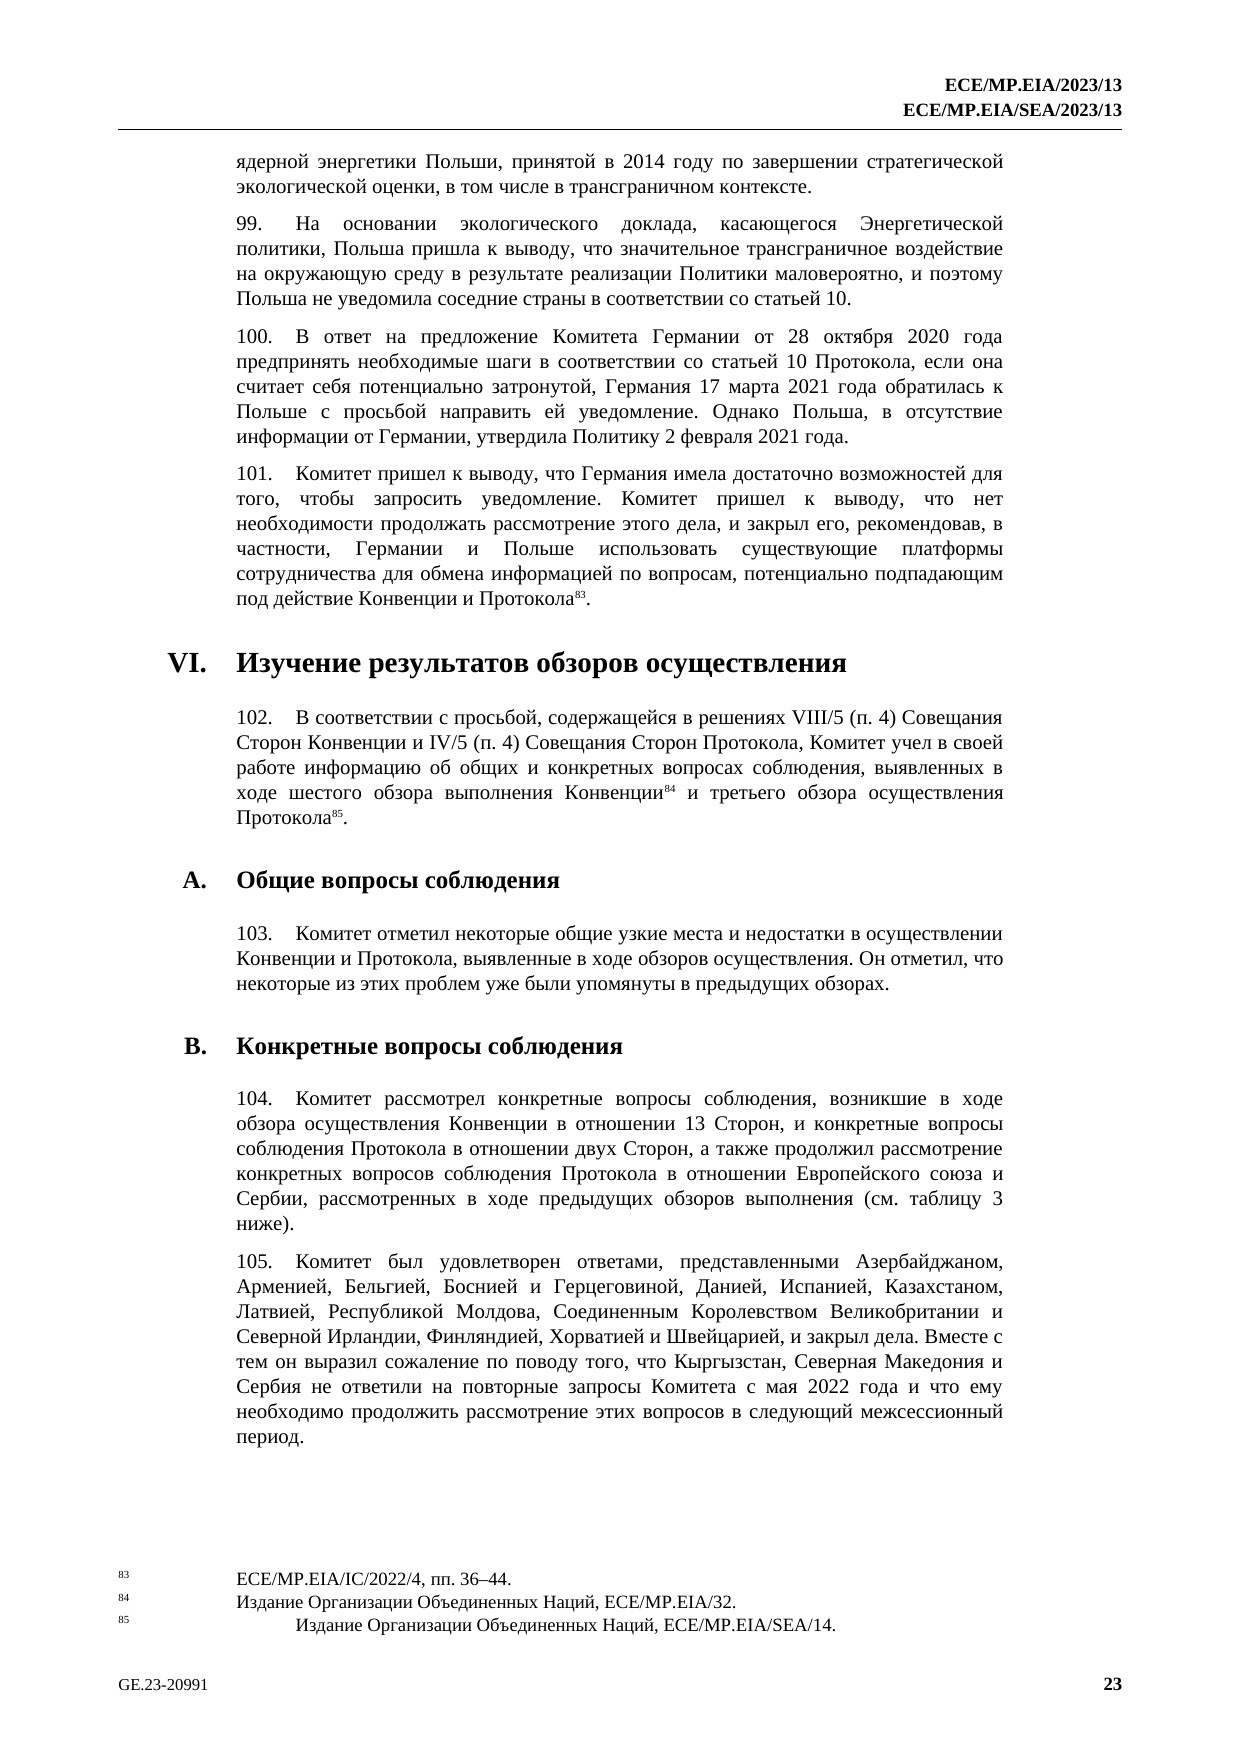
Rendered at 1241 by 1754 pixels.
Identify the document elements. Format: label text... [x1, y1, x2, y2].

text VI. Изучение результатов обзоров осуществления [118, 648, 1004, 679]
text 103. Комитет отметил некоторые общие узкие места и недостатки в осуществлении Конвенции и Протокола, выявленные в ходе обзоров осуществления. Он отметил, что некоторые из этих проблем уже были упомянуты в предыдущих обзорах. [236, 919, 1004, 994]
text 100. В ответ на предложение Комитета Германии от 28 октября 2020 года предпринять необходимые шаги в соответствии со статьей 10 Протокола, если она считает себя потенциально затронутой, Германия 17 марта 2021 года обратилась к Польше с просьбой направить ей уведомление. Однако Польша, в отсутствие информации от Германии, утвердила Политику 2 февраля 2021 года. [236, 323, 1004, 448]
text A. Общие вопросы соблюдения [118, 866, 1004, 894]
text 99. На основании экологического доклада, касающегося Энергетической политики, Польша пришла к выводу, что значительное трансграничное воздействие на окружающую среду в результате реализации Политики маловероятно, и поэтому Польша не уведомила соседние страны в соответствии со статьей 10. [236, 210, 1004, 310]
text 105. Комитет был удовлетворен ответами, представленными Азербайджаном, Арменией, Бельгией, Боснией и Герцеговиной, Данией, Испанией, Казахстаном, Латвией, Республикой Молдова, Соединенным Королевством Великобритании и Северной Ирландии, Финляндией, Хорватией и Швейцарией, и закрыл дела. Вместе с тем он выразил сожаление по поводу того, что Кыргызстан, Северная Македония и Сербия не ответили на повторные запросы Комитета с мая 2022 года и что ему необходимо продолжить рассмотрение этих вопросов в следующий межсессионный период. [236, 1248, 1004, 1448]
text B. Конкретные вопросы соблюдения [118, 1032, 1004, 1060]
text 101. Комитет пришел к выводу, что Германия имела достаточно возможностей для того, чтобы запросить уведомление. Комитет пришел к выводу, что нет необходимости продолжать рассмотрение этого дела, и закрыл его, рекомендовав, в частности, Германии и Польше использовать существующие платформы сотрудничества для обмена информацией по вопросам, потенциально подпадающим под действие Конвенции и Протокола. [236, 460, 1004, 610]
text 104. Комитет рассмотрел конкретные вопросы соблюдения, возникшие в ходе обзора осуществления Конвенции в отношении 13 Сторон, и конкретные вопросы соблюдения Протокола в отношении двух Сторон, а также продолжил рассмотрение конкретных вопросов соблюдения Протокола в отношении Европейского союза и Сербии, рассмотренных в ходе предыдущих обзоров выполнения (см. таблицу 3 ниже). [236, 1085, 1004, 1235]
text 102. В соответствии с просьбой, содержащейся в решениях VIII/5 (п. 4) Совещания Сторон Конвенции и IV/5 (п. 4) Совещания Сторон Протокола, Комитет учел в своей работе информацию об общих и конкретных вопросах соблюдения, выявленных в ходе шестого обзора выполнения Конвенции и третьего обзора осуществления Протокола. [236, 704, 1004, 829]
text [236, 148, 1004, 198]
